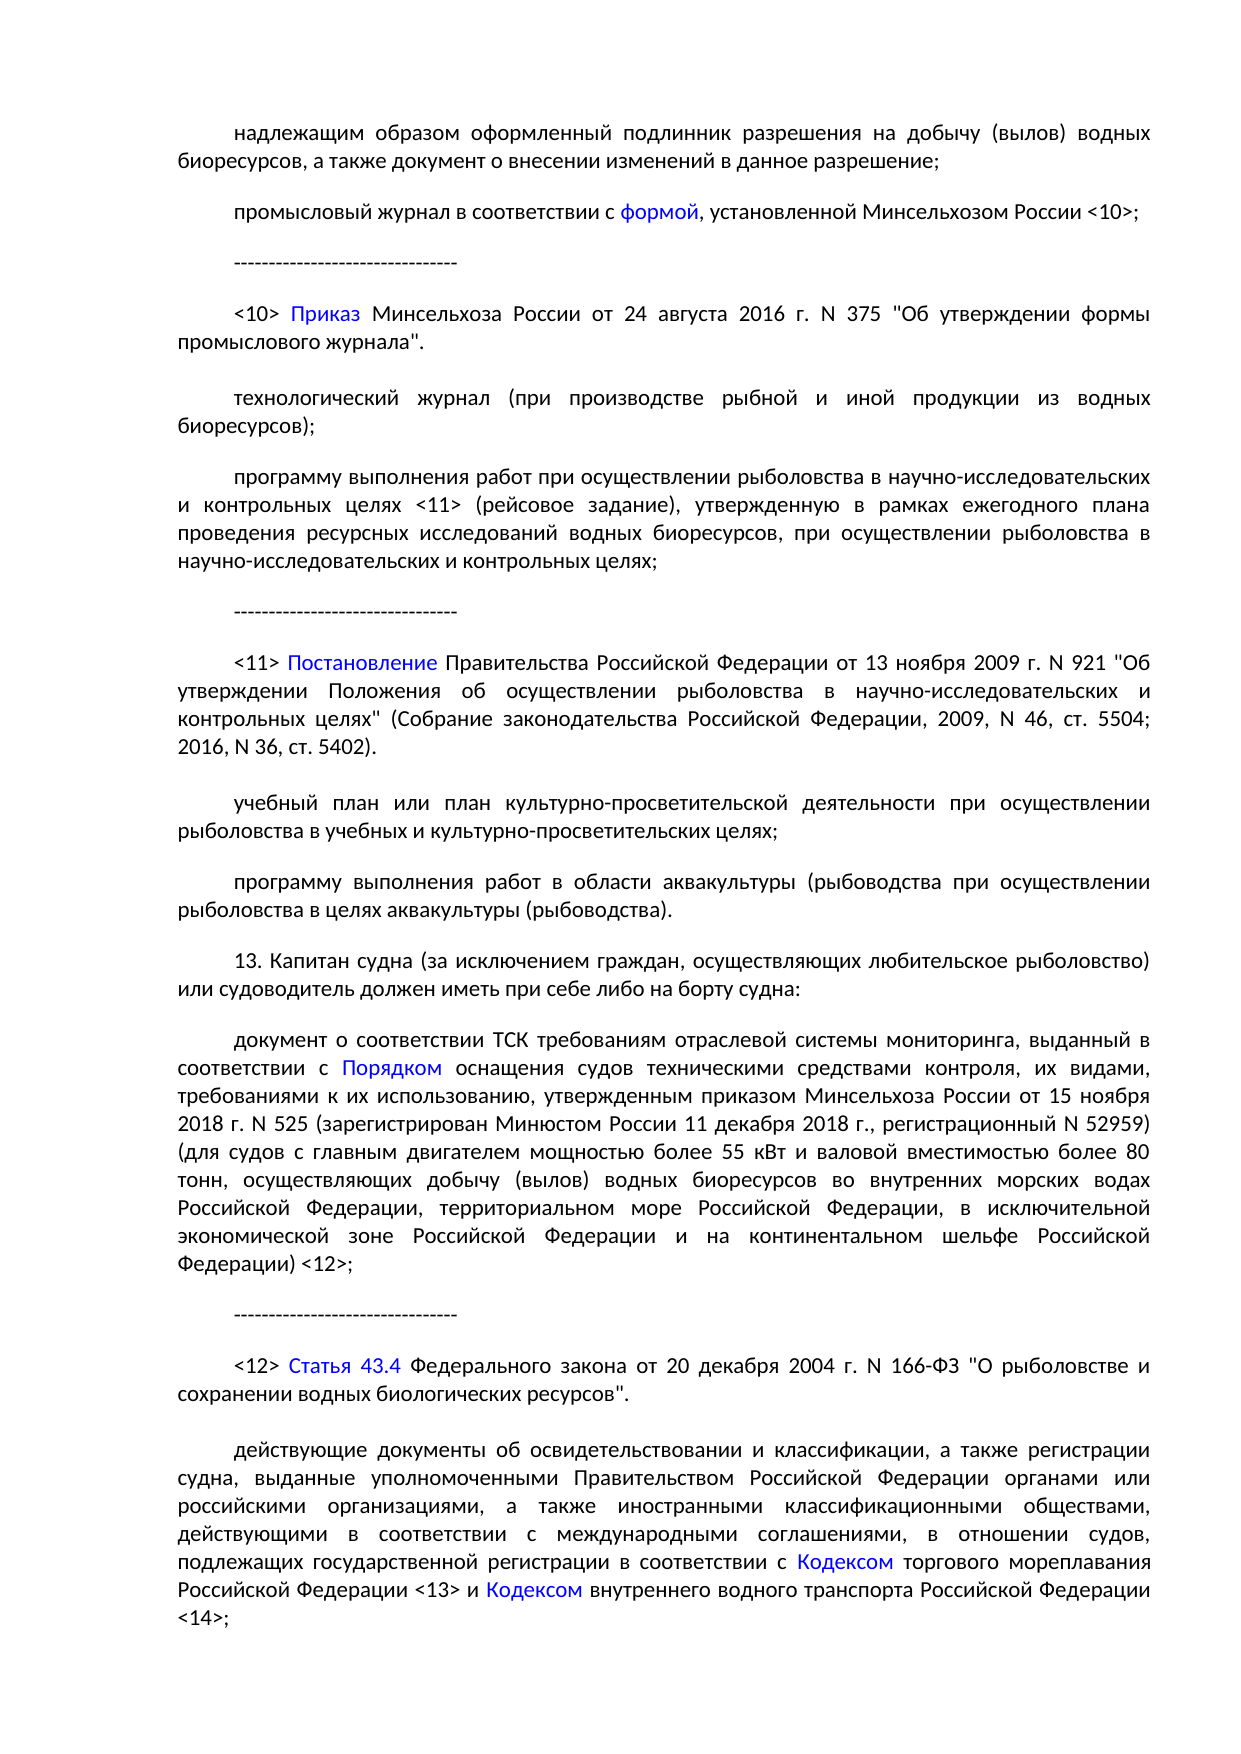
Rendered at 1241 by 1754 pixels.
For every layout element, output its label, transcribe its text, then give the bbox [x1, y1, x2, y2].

text -------------------------------- [177, 597, 1152, 625]
text <10> Приказ Минсельхоза России от 24 августа 2016 г. N 375 "Об утверждении формы промыслового журнала". [177, 299, 1152, 355]
text программу выполнения работ в области аквакультуры (рыбоводства при осуществлении рыболовства в целях аквакультуры (рыбоводства). [177, 867, 1152, 923]
text -------------------------------- [177, 1300, 1152, 1328]
text <12> Статья 43.4 Федерального закона от 20 декабря 2004 г. N 166-ФЗ "О рыболовстве и сохранении водных биологических ресурсов". [177, 1351, 1152, 1407]
text учебный план или план культурно-просветительской деятельности при осуществлении рыболовства в учебных и культурно-просветительских целях; [177, 788, 1152, 844]
text документ о соответствии ТСК требованиям отраслевой системы мониторинга, выданный в соответствии с Порядком оснащения судов техническими средствами контроля, их видами, требованиями к их использованию, утвержденным приказом Минсельхоза России от 15 ноября 2018 г. N 525 (зарегистрирован Минюстом России 11 декабря 2018 г., регистрационный N 52959) (для судов с главным двигателем мощностью более 55 кВт и валовой вместимостью более 80 тонн, осуществляющих добычу (вылов) водных биоресурсов во внутренних морских водах Российской Федерации, территориальном море Российской Федерации, в исключительной экономической зоне Российской Федерации и на континентальном шельфе Российской Федерации) <12>; [177, 1025, 1152, 1277]
text действующие документы об освидетельствовании и классификации, а также регистрации судна, выданные уполномоченными Правительством Российской Федерации органами или российскими организациями, а также иностранными классификационными обществами, действующими в соответствии с международными соглашениями, в отношении судов, подлежащих государственной регистрации в соответствии с Кодексом торгового мореплавания Российской Федерации <13> и Кодексом внутреннего водного транспорта Российской Федерации <14>; [177, 1435, 1152, 1631]
text надлежащим образом оформленный подлинник разрешения на добычу (вылов) водных биоресурсов, а также документ о внесении изменений в данное разрешение; [177, 118, 1152, 174]
text <11> Постановление Правительства Российской Федерации от 13 ноября 2009 г. N 921 "Об утверждении Положения об осуществлении рыболовства в научно-исследовательских и контрольных целях" (Собрание законодательства Российской Федерации, 2009, N 46, ст. 5504; 2016, N 36, ст. 5402). [177, 648, 1152, 760]
text программу выполнения работ при осуществлении рыболовства в научно-исследовательских и контрольных целях <11> (рейсовое задание), утвержденную в рамках ежегодного плана проведения ресурсных исследований водных биоресурсов, при осуществлении рыболовства в научно-исследовательских и контрольных целях; [177, 462, 1152, 574]
text промысловый журнал в соответствии с формой, установленной Минсельхозом России <10>; [177, 197, 1152, 225]
text технологический журнал (при производстве рыбной и иной продукции из водных биоресурсов); [177, 383, 1152, 439]
text 13. Капитан судна (за исключением граждан, осуществляющих любительское рыболовство) или судоводитель должен иметь при себе либо на борту судна: [177, 946, 1152, 1002]
text -------------------------------- [177, 248, 1152, 276]
